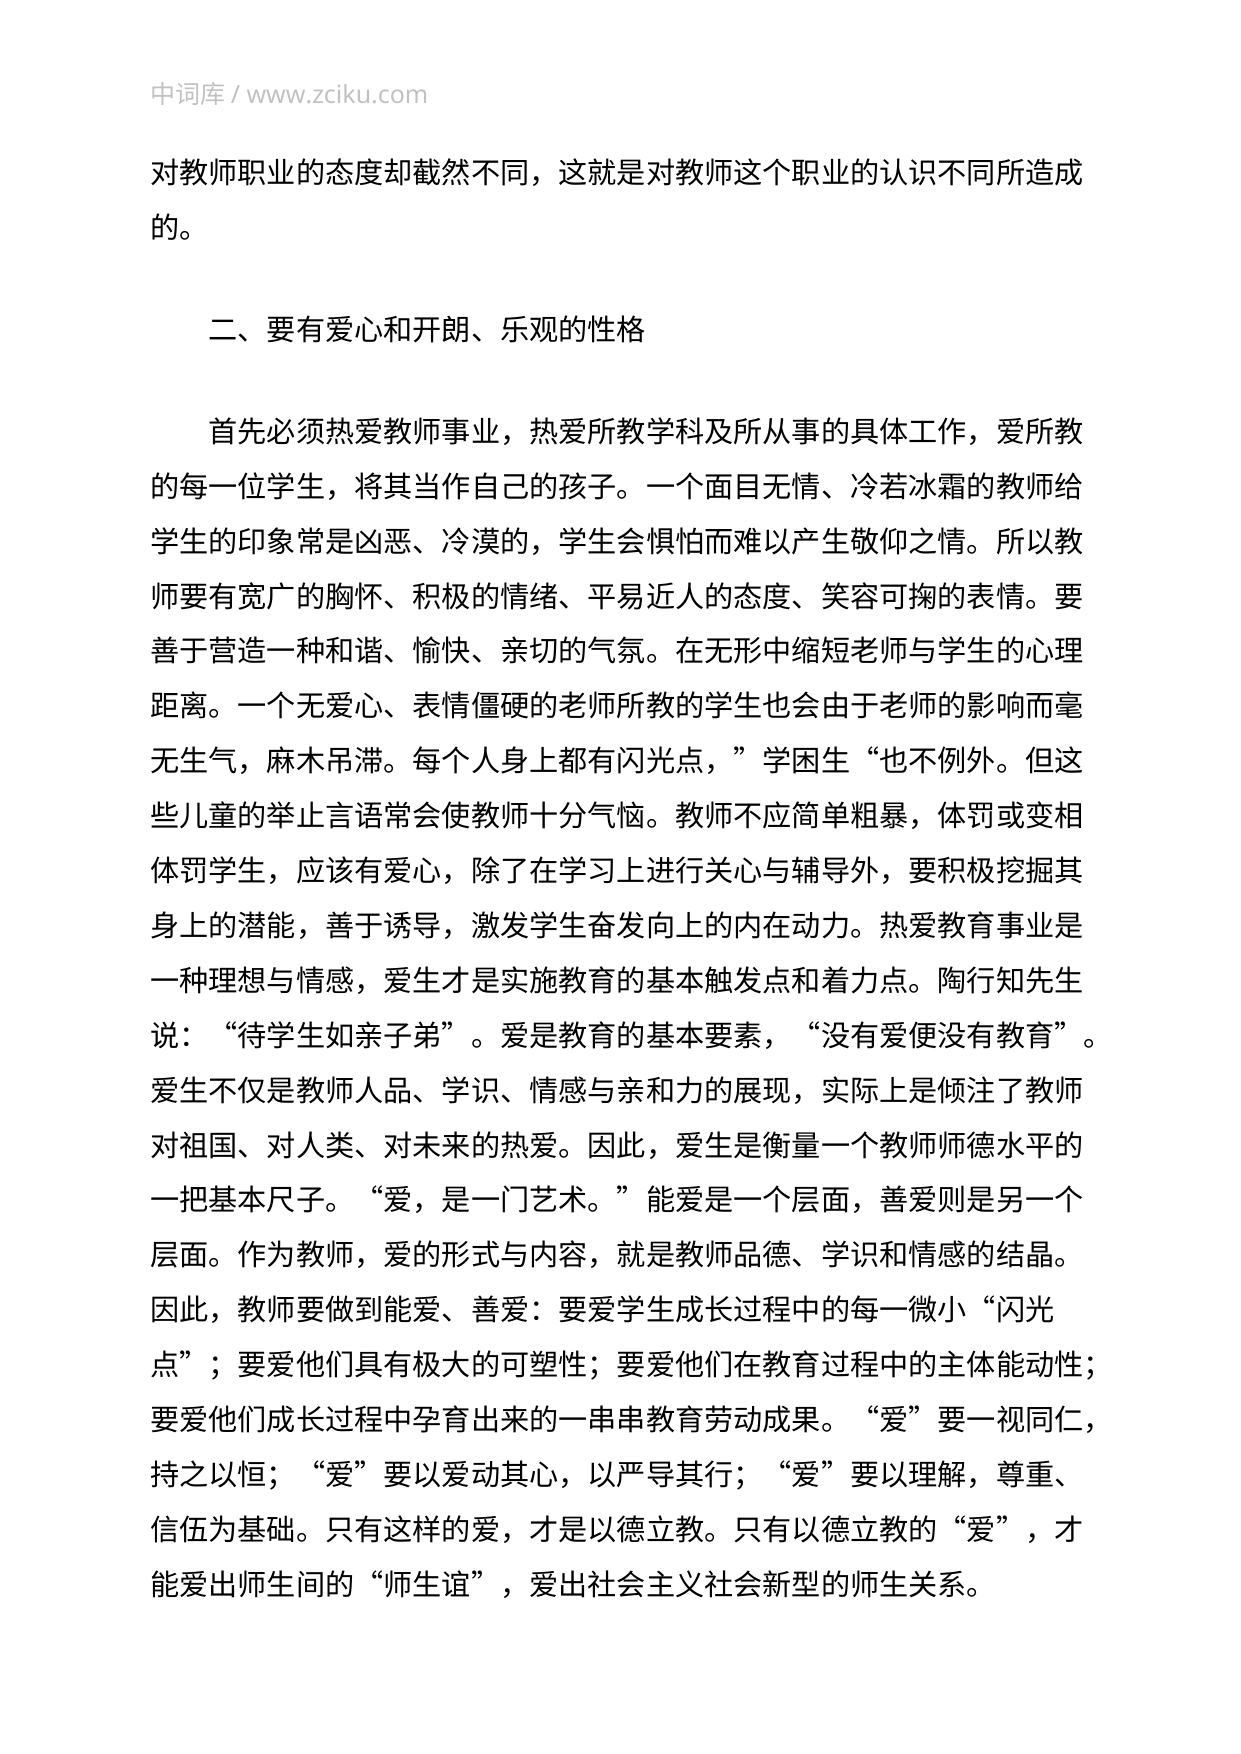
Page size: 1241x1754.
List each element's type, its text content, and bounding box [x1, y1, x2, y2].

text 首先必须热爱教师事业，热爱所教学科及所从事的具体工作，爱所教的每一位学生，将其当作自己的孩子。一个面目无情、冷若冰霜的教师给学生的印象常是凶恶、冷漠的，学生会惧怕而难以产生敬仰之情。所以教师要有宽广的胸怀、积极的情绪、平易近人的态度、笑容可掬的表情。要善于营造一种和谐、愉快、亲切的气氛。在无形中缩短老师与学生的心理距离。一个无爱心、表情僵硬的老师所教的学生也会由于老师的影响而毫无生气，麻木吊滞。每个人身上都有闪光点，”学困生“也不例外。但这些儿童的举止言语常会使教师十分气恼。教师不应简单粗暴，体罚或变相体罚学生，应该有爱心，除了在学习上进行关心与辅导外，要积极挖掘其身上的潜能，善于诱导，激发学生奋发向上的内在动力。热爱教育事业是一种理想与情感，爱生才是实施教育的基本触发点和着力点。陶行知先生说：“待学生如亲子弟”。爱是教育的基本要素，“没有爱便没有教育”。爱生不仅是教师人品、学识、情感与亲和力的展现，实际上是倾注了教师对祖国、对人类、对未来的热爱。因此，爱生是衡量一个教师师德水平的一把基本尺子。“爱，是一门艺术。”能爱是一个层面，善爱则是另一个层面。作为教师，爱的形式与内容，就是教师品德、学识和情感的结晶。因此，教师要做到能爱、善爱：要爱学生成长过程中的每一微小“闪光点”；要爱他们具有极大的可塑性；要爱他们在教育过程中的主体能动性；要爱他们成长过程中孕育出来的一串串教育劳动成果。“爱”要一视同仁，持之以恒；“爱”要以爱动其心，以严导其行；“爱”要以理解，尊重、信伍为基础。只有这样的爱，才是以德立教。只有以德立教的“爱”，才能爱出师生间的“师生谊”，爱出社会主义社会新型的师生关系。 [150, 408, 1090, 1603]
text 二、要有爱心和开朗、乐观的性格 [150, 307, 1090, 349]
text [150, 150, 1090, 247]
